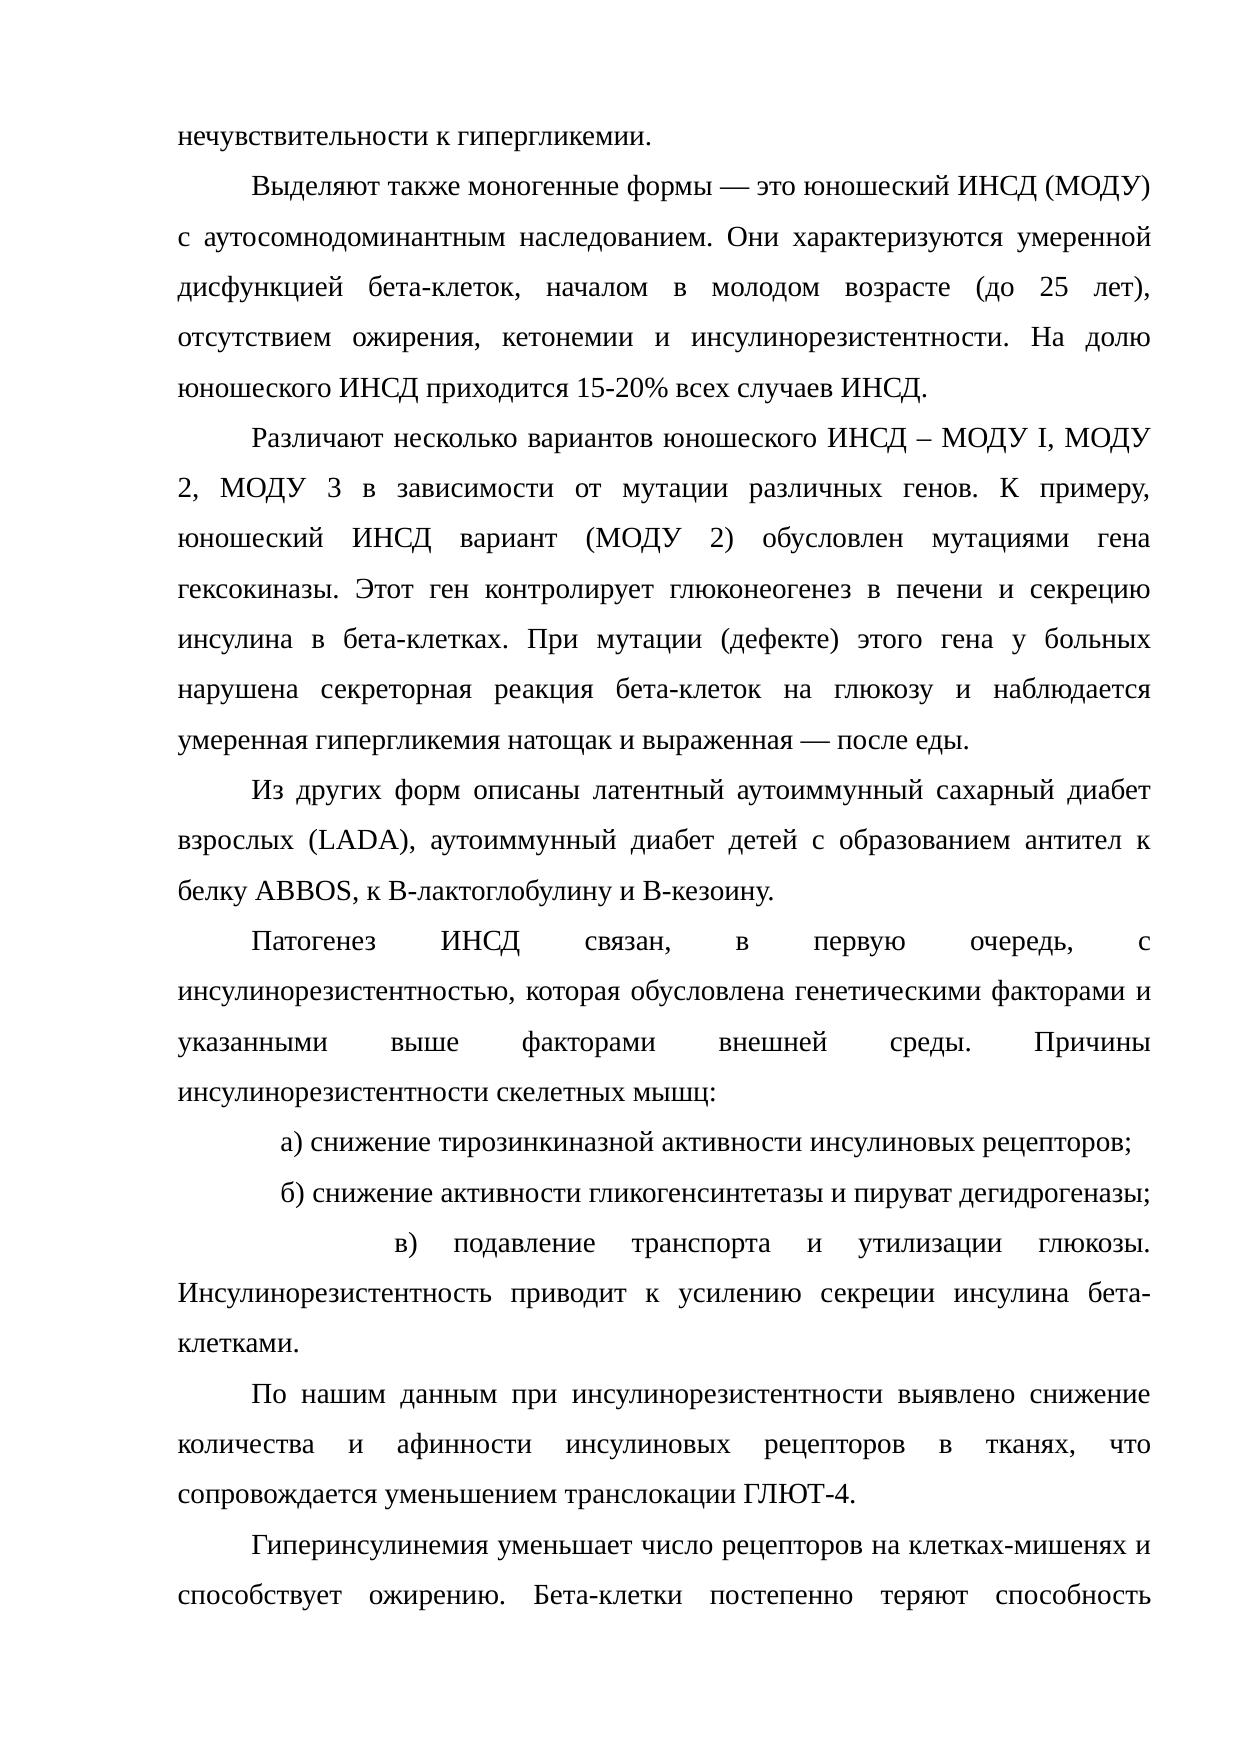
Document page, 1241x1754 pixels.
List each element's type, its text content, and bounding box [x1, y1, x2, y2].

text Различают несколько вариантов юношеского ИНСД – МОДУ I, МОДУ 2, МОДУ 3 в зависимости от мутации различных генов. К примеру, юношеский ИНСД вариант (МОДУ 2) обусловлен мутациями гена гексокиназы. Этот ген контролирует глюконеогенез в печени и секрецию инсулина в бета-клетках. При мутации (дефекте) этого гена у больных нарушена секреторная реакция бета-клеток на глюкозу и наблюдается умеренная гипергликемия натощак и выраженная — после еды. [177, 420, 1152, 755]
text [177, 1527, 1152, 1611]
text Патогенез ИНСД связан, в первую очередь, с инсулинорезистентностью, которая обусловлена генетическими факторами и указанными выше факторами внешней среды. Причины инсулинорезистентности скелетных мышц: [177, 923, 1152, 1108]
text в) подавление транспорта и утилизации глюкозы. Инсулинорезистентность приводит к усилению секреции инсулина бета-клетками. [177, 1225, 1152, 1359]
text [177, 118, 1152, 152]
text б) снижение активности гликогенсинтетазы и пируват дегидрогеназы; [177, 1175, 1152, 1208]
text Выделяют также моногенные формы — это юношеский ИНСД (МОДУ) с аутосомнодоминантным наследованием. Они характеризуются умеренной дисфункцией бета-клеток, началом в молодом возрасте (до 25 лет), отсутствием ожирения, кетонемии и инсулинорезистентности. На долю юношеского ИНСД приходится 15-20% всех случаев ИНСД. [177, 168, 1152, 403]
text а) снижение тирозинкиназной активности инсулиновых рецепторов; [177, 1124, 1152, 1158]
text Из других форм описаны латентный аутоиммунный сахарный диабет взрослых (LADA), аутоиммунный диабет детей с образованием антител к белку АВВОS, к В-лактоглобулину и В-кезоину. [177, 772, 1152, 906]
text По нашим данным при инсулинорезистентности выявлено снижение количества и афинности инсулиновых рецепторов в тканях, что сопровождается уменьшением транслокации ГЛЮТ-4. [177, 1376, 1152, 1510]
